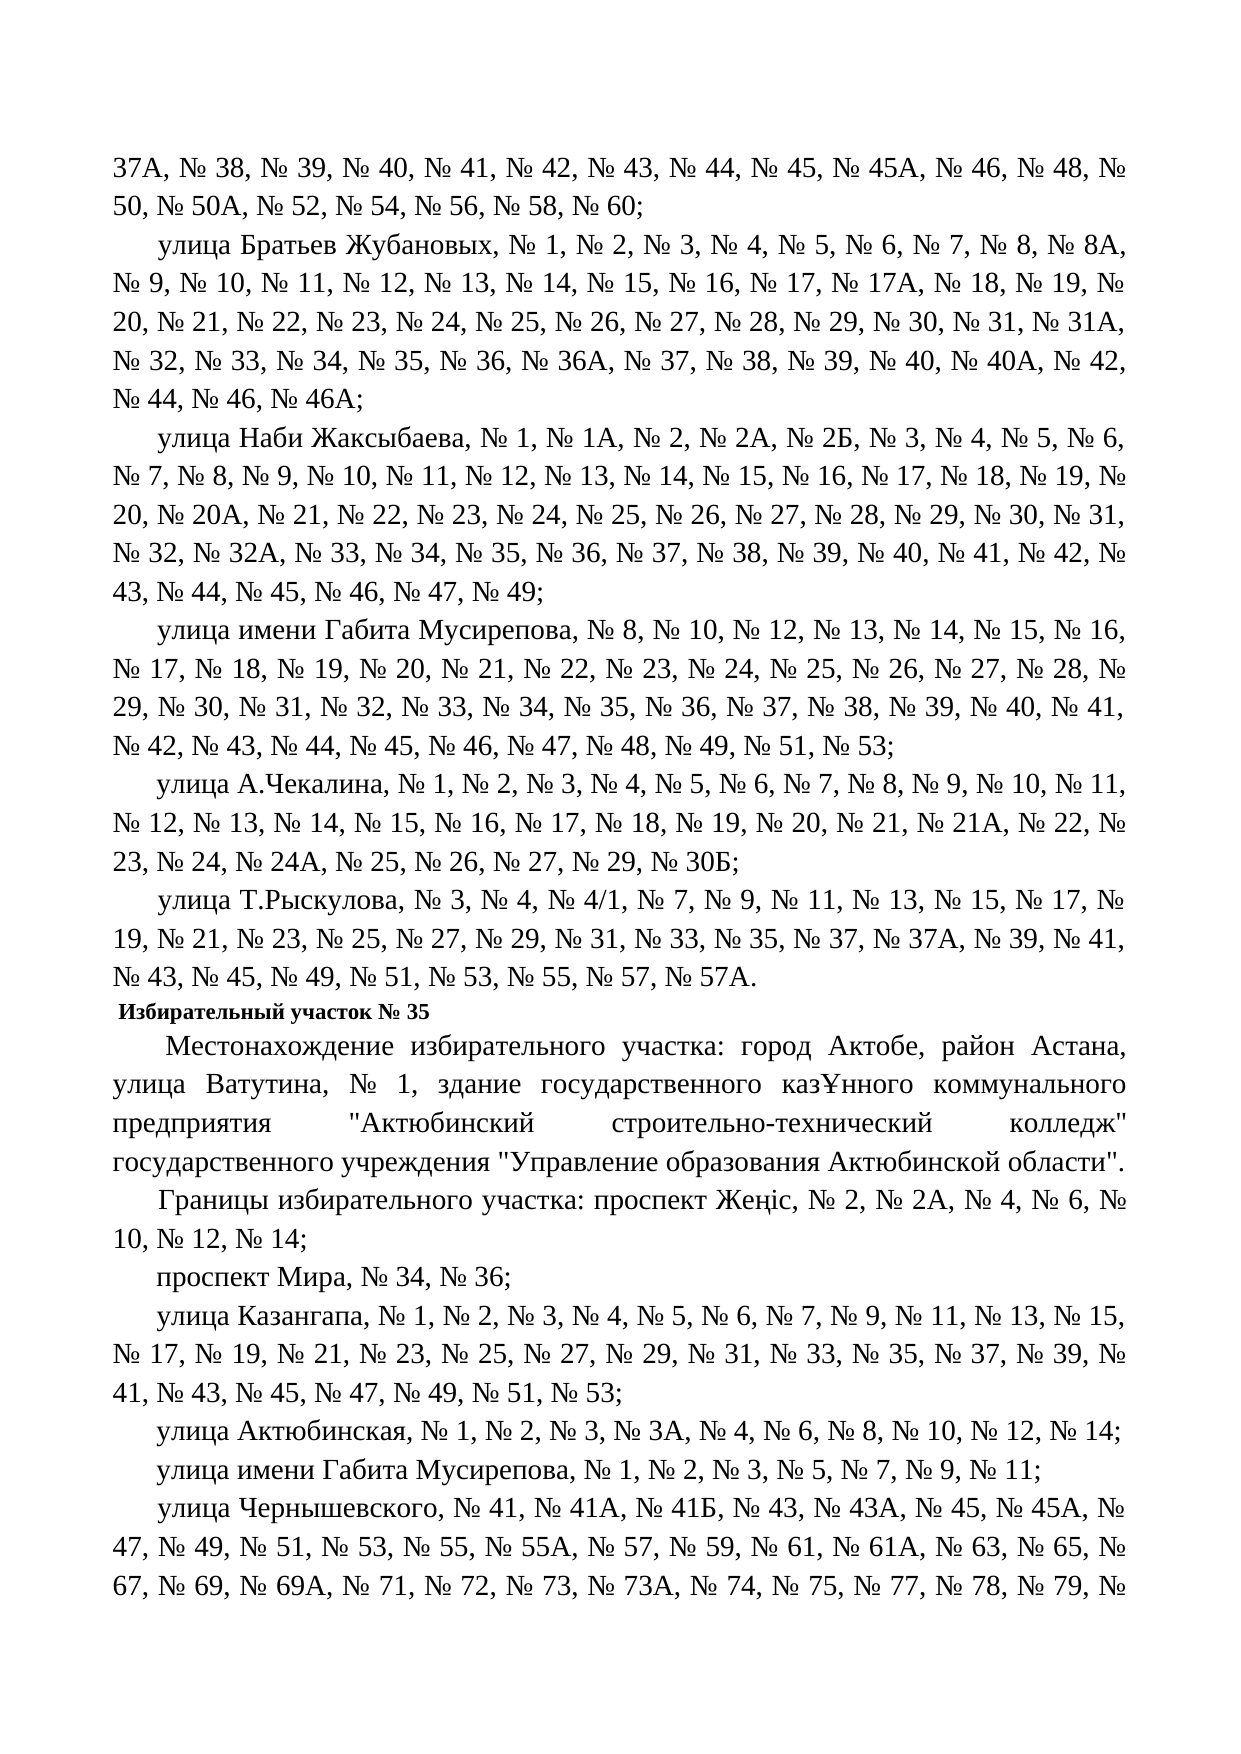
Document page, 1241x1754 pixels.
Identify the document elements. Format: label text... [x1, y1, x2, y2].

text улица Братьев Жубановых, № 1, № 2, № 3, № 4, № 5, № 6, № 7, № 8, № 8А, № 9, № 10, № 11, № 12, № 13, № 14, № 15, № 16, № 17, № 17А, № 18, № 19, № 20, № 21, № 22, № 23, № 24, № 25, № 26, № 27, № 28, № 29, № 30, № 31, № 31А, № 32, № 33, № 34, № 35, № 36, № 36А, № 37, № 38, № 39, № 40, № 40А, № 42, № 44, № 46, № 46А; [112, 227, 1128, 415]
text улица А.Чекалина, № 1, № 2, № 3, № 4, № 5, № 6, № 7, № 8, № 9, № 10, № 11, № 12, № 13, № 14, № 15, № 16, № 17, № 18, № 19, № 20, № 21, № 21А, № 22, № 23, № 24, № 24А, № 25, № 26, № 27, № 29, № 30Б; [112, 767, 1128, 877]
text улица Т.Рыскулова, № 3, № 4, № 4/1, № 7, № 9, № 11, № 13, № 15, № 17, № 19, № 21, № 23, № 25, № 27, № 29, № 31, № 33, № 35, № 37, № 37А, № 39, № 41, № 43, № 45, № 49, № 51, № 53, № 55, № 57, № 57А. [112, 882, 1128, 993]
text Избирательный участок № 35 [112, 998, 1128, 1024]
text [112, 1491, 1128, 1601]
text Местонахождение избирательного участка: город Актобе, район Астана, улица Ватутина, № 1, здание государственного казҰнного коммунального предприятия "Актюбинский строительно-технический колледж" государственного учреждения "Управление образования Актюбинской области". [112, 1028, 1128, 1177]
text улица имени Габита Мусирепова, № 1, № 2, № 3, № 5, № 7, № 9, № 11; [112, 1452, 1128, 1486]
text улица Казангапа, № 1, № 2, № 3, № 4, № 5, № 6, № 7, № 9, № 11, № 13, № 15, № 17, № 19, № 21, № 23, № 25, № 27, № 29, № 31, № 33, № 35, № 37, № 39, № 41, № 43, № 45, № 47, № 49, № 51, № 53; [112, 1298, 1128, 1408]
text улица Наби Жаксыбаева, № 1, № 1А, № 2, № 2А, № 2Б, № 3, № 4, № 5, № 6, № 7, № 8, № 9, № 10, № 11, № 12, № 13, № 14, № 15, № 16, № 17, № 18, № 19, № 20, № 20А, № 21, № 22, № 23, № 24, № 25, № 26, № 27, № 28, № 29, № 30, № 31, № 32, № 32А, № 33, № 34, № 35, № 36, № 37, № 38, № 39, № 40, № 41, № 42, № 43, № 44, № 45, № 46, № 47, № 49; [112, 420, 1128, 607]
text Границы избирательного участка: проспект Жеңіс, № 2, № 2А, № 4, № 6, № 10, № 12, № 14; [112, 1182, 1128, 1254]
text улица имени Габита Мусирепова, № 8, № 10, № 12, № 13, № 14, № 15, № 16, № 17, № 18, № 19, № 20, № 21, № 22, № 23, № 24, № 25, № 26, № 27, № 28, № 29, № 30, № 31, № 32, № 33, № 34, № 35, № 36, № 37, № 38, № 39, № 40, № 41, № 42, № 43, № 44, № 45, № 46, № 47, № 48, № 49, № 51, № 53; [112, 612, 1128, 762]
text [112, 150, 1128, 222]
text улица Актюбинская, № 1, № 2, № 3, № 3А, № 4, № 6, № 8, № 10, № 12, № 14; [112, 1413, 1128, 1447]
text проспект Мира, № 34, № 36; [112, 1259, 1128, 1293]
